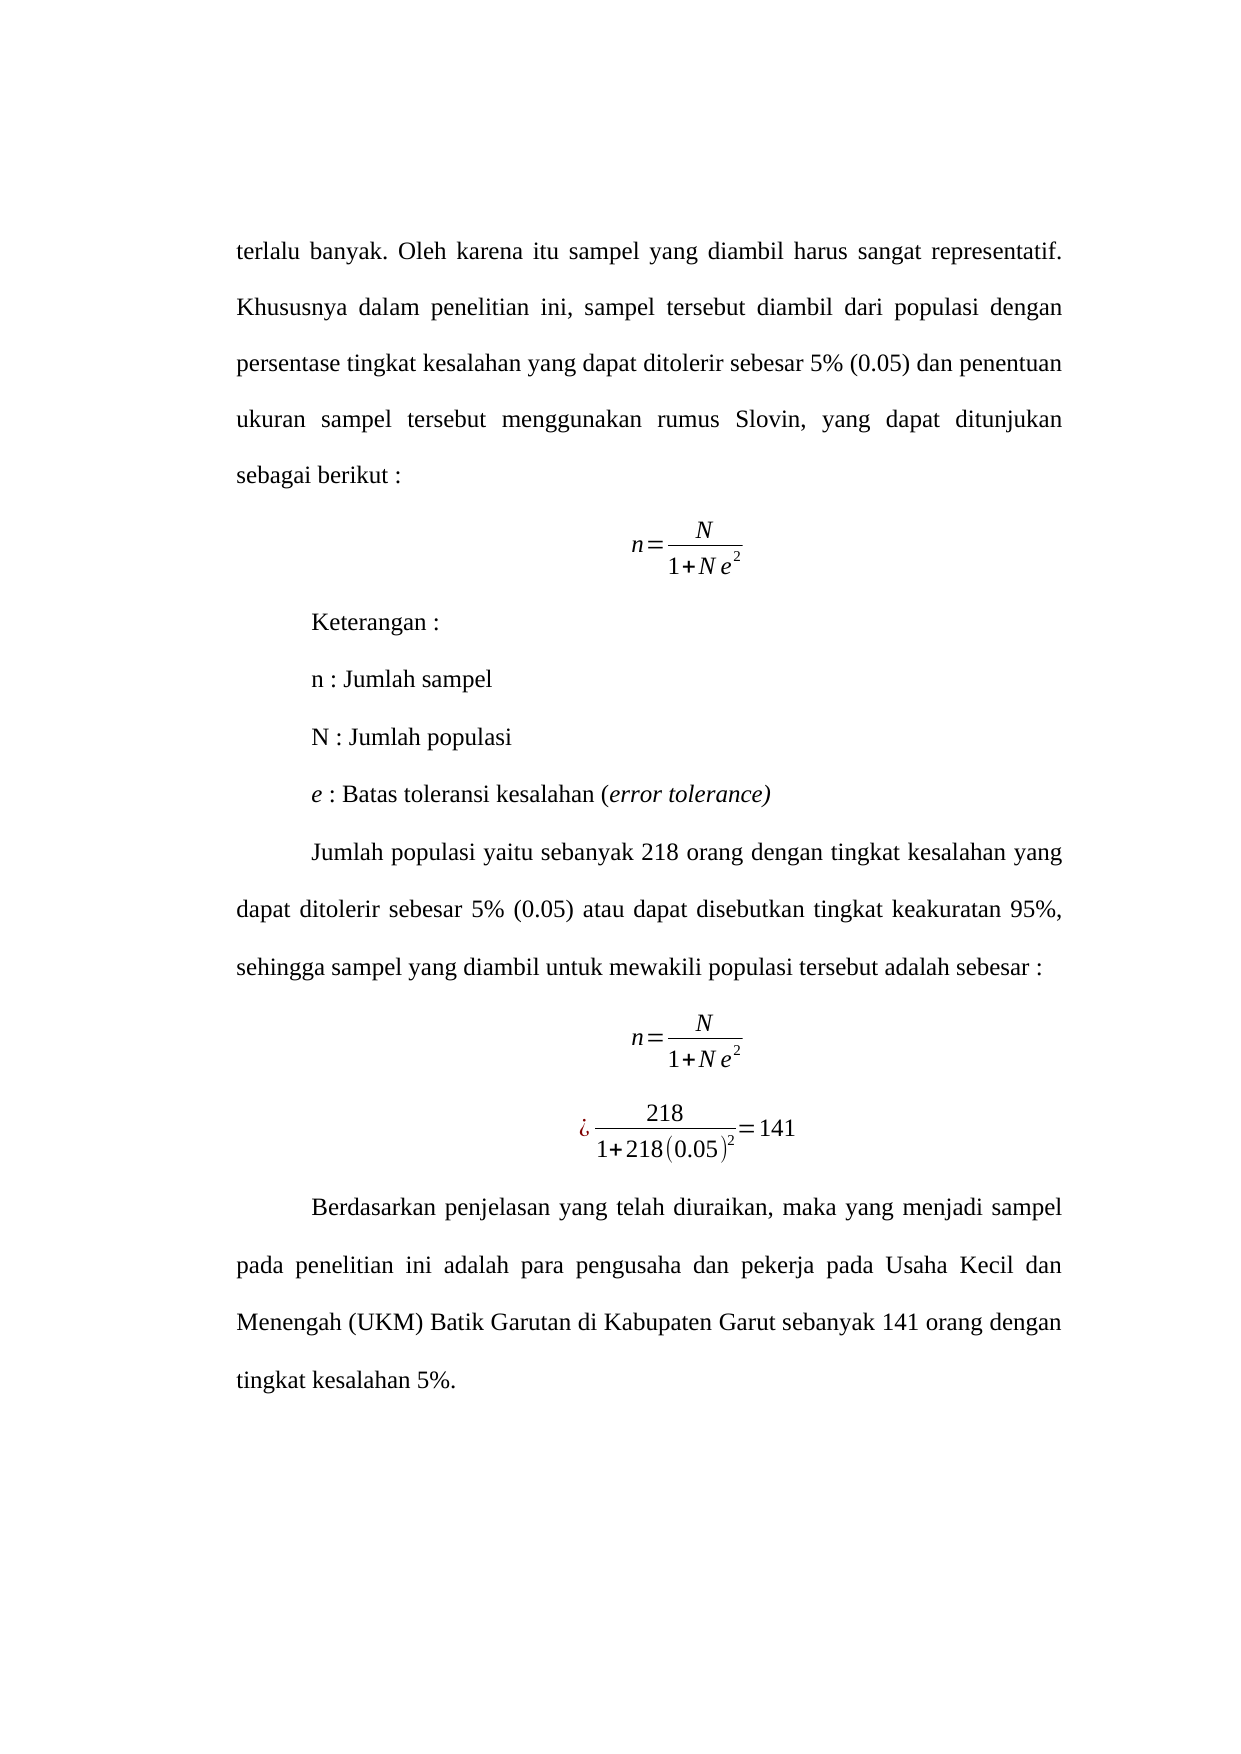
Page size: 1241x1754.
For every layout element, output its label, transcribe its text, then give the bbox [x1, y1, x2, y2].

text N : Jumlah populasi [236, 722, 1063, 751]
text e : Batas toleransi kesalahan (error tolerance) [236, 779, 1063, 808]
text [236, 236, 1063, 489]
text Jumlah populasi yaitu sebanyak 218 orang dengan tingkat kesalahan yang dapat ditolerir sebesar 5% (0.05) atau dapat disebutkan tingkat keakuratan 95%, sehingga sampel yang diambil untuk mewakili populasi tersebut adalah sebesar : [236, 837, 1063, 981]
text Keterangan : [236, 607, 1063, 636]
text Berdasarkan penjelasan yang telah diuraikan, maka yang menjadi sampel pada penelitian ini adalah para pengusaha dan pekerja pada Usaha Kecil dan Menengah (UKM) Batik Garutan di Kabupaten Garut sebanyak 141 orang dengan tingkat kesalahan 5%. [236, 1192, 1063, 1393]
text n : Jumlah sampel [236, 664, 1063, 693]
